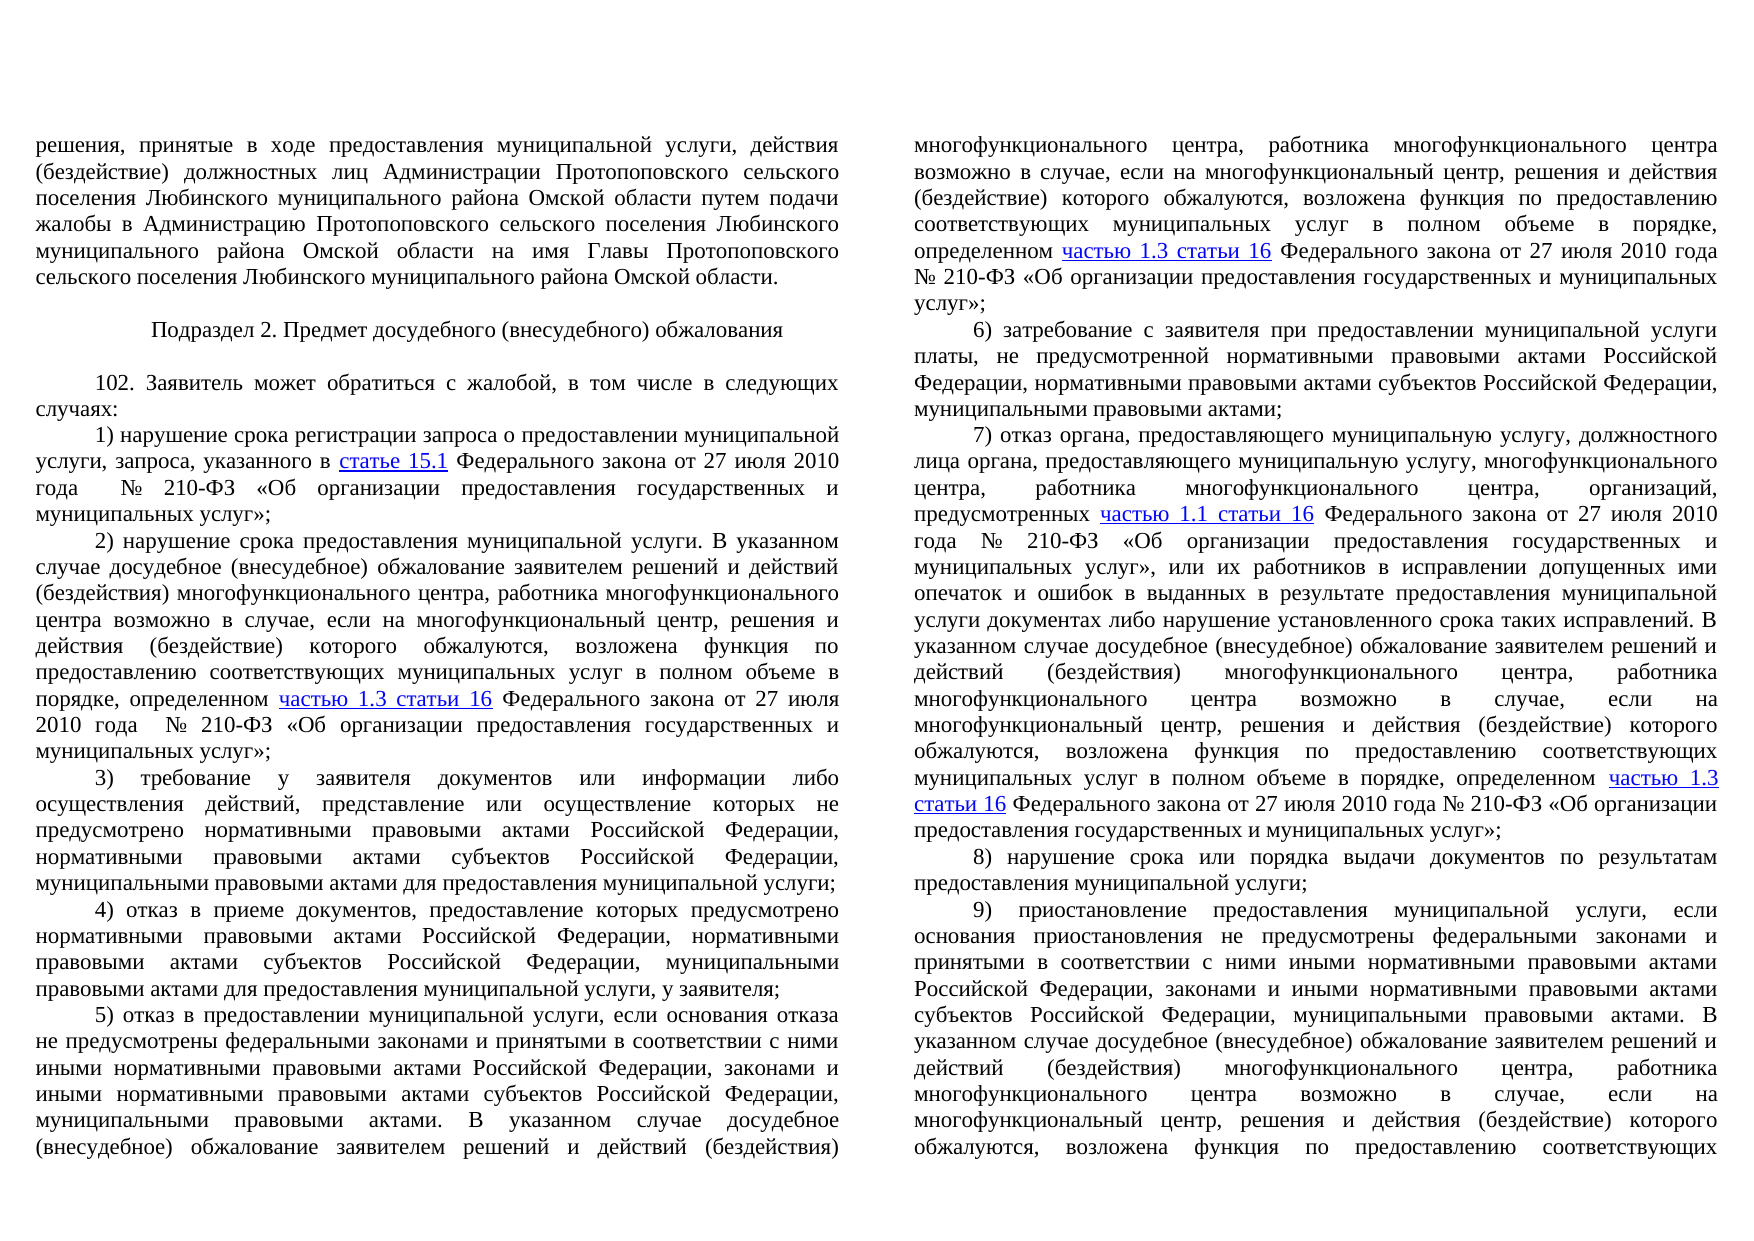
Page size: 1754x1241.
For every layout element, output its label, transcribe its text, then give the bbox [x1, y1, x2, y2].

text 1) нарушение срока регистрации запроса о предоставлении муниципальной услуги, запроса, указанного в статье 15.1 Федерального закона от 27 июля 2010 года № 210-ФЗ «Об организации предоставления государственных и муниципальных услуг»; [35, 421, 840, 527]
text 3) требование у заявителя документов или информации либо осуществления действий, представление или осуществление которых не предусмотрено нормативными правовыми актами Российской Федерации, нормативными правовыми актами субъектов Российской Федерации, муниципальными правовыми актами для предоставления муниципальной услуги; [35, 764, 840, 896]
text 7) отказ органа, предоставляющего муниципальную услугу, должностного лица органа, предоставляющего муниципальную услугу, многофункционального центра, работника многофункционального центра, организаций, предусмотренных частью 1.1 статьи 16 Федерального закона от 27 июля 2010 года № 210-ФЗ «Об организации предоставления государственных и муниципальных услуг», или их работников в исправлении допущенных ими опечаток и ошибок в выданных в результате предоставления муниципальной услуги документах либо нарушение установленного срока таких исправлений. В указанном случае досудебное (внесудебное) обжалование заявителем решений и действий (бездействия) многофункционального центра, работника многофункционального центра возможно в случае, если на многофункциональный центр, решения и действия (бездействие) которого обжалуются, возложена функция по предоставлению соответствующих муниципальных услуг в полном объеме в порядке, определенном частью 1.3 статьи 16 Федерального закона от 27 июля 2010 года № 210-ФЗ «Об организации предоставления государственных и муниципальных услуг»; [914, 421, 1718, 843]
text 6) затребование с заявителя при предоставлении муниципальной услуги платы, не предусмотренной нормативными правовыми актами Российской Федерации, нормативными правовыми актами субъектов Российской Федерации, муниципальными правовыми актами; [914, 316, 1718, 421]
text Подраздел 2. Предмет досудебного (внесудебного) обжалования [35, 316, 840, 342]
text 102. Заявитель может обратиться с жалобой, в том числе в следующих случаях: [35, 368, 840, 421]
text 5) отказ в предоставлении муниципальной услуги, если основания отказа не предусмотрены федеральными законами и принятыми в соответствии с ними иными нормативными правовыми актами Российской Федерации, законами и иными нормативными правовыми актами субъектов Российской Федерации, муниципальными правовыми актами. В указанном случае досудебное (внесудебное) обжалование заявителем решений и действий (бездействия) многофункционального центра, работника многофункционального центра возможно в случае, если на многофункциональный центр, решения и действия (бездействие) которого обжалуются, возложена функция по предоставлению соответствующих муниципальных услуг в полном объеме в порядке, определенном частью 1.3 статьи 16 Федерального закона от 27 июля 2010 года № 210-ФЗ «Об организации предоставления государственных и муниципальных услуг»; [914, 131, 1718, 316]
text 2) нарушение срока предоставления муниципальной услуги. В указанном случае досудебное (внесудебное) обжалование заявителем решений и действий (бездействия) многофункционального центра, работника многофункционального центра возможно в случае, если на многофункциональный центр, решения и действия (бездействие) которого обжалуются, возложена функция по предоставлению соответствующих муниципальных услуг в полном объеме в порядке, определенном частью 1.3 статьи 16 Федерального закона от 27 июля 2010 года № 210-ФЗ «Об организации предоставления государственных и муниципальных услуг»; [35, 527, 840, 764]
text 8) нарушение срока или порядка выдачи документов по результатам предоставления муниципальной услуги; [914, 843, 1718, 896]
text 4) отказ в приеме документов, предоставление которых предусмотрено нормативными правовыми актами Российской Федерации, нормативными правовыми актами субъектов Российской Федерации, муниципальными правовыми актами для предоставления муниципальной услуги, у заявителя; [35, 896, 840, 1001]
text 5) отказ в предоставлении муниципальной услуги, если основания отказа не предусмотрены федеральными законами и принятыми в соответствии с ними иными нормативными правовыми актами Российской Федерации, законами и иными нормативными правовыми актами субъектов Российской Федерации, муниципальными правовыми актами. В указанном случае досудебное (внесудебное) обжалование заявителем решений и действий (бездействия) многофункционального центра, работника многофункционального центра возможно в случае, если на многофункциональный центр, решения и действия (бездействие) которого обжалуются, возложена функция по предоставлению соответствующих муниципальных услуг в полном объеме в порядке, определенном частью 1.3 статьи 16 Федерального закона от 27 июля 2010 года № 210-ФЗ «Об организации предоставления государственных и муниципальных услуг»; [35, 1001, 840, 1159]
